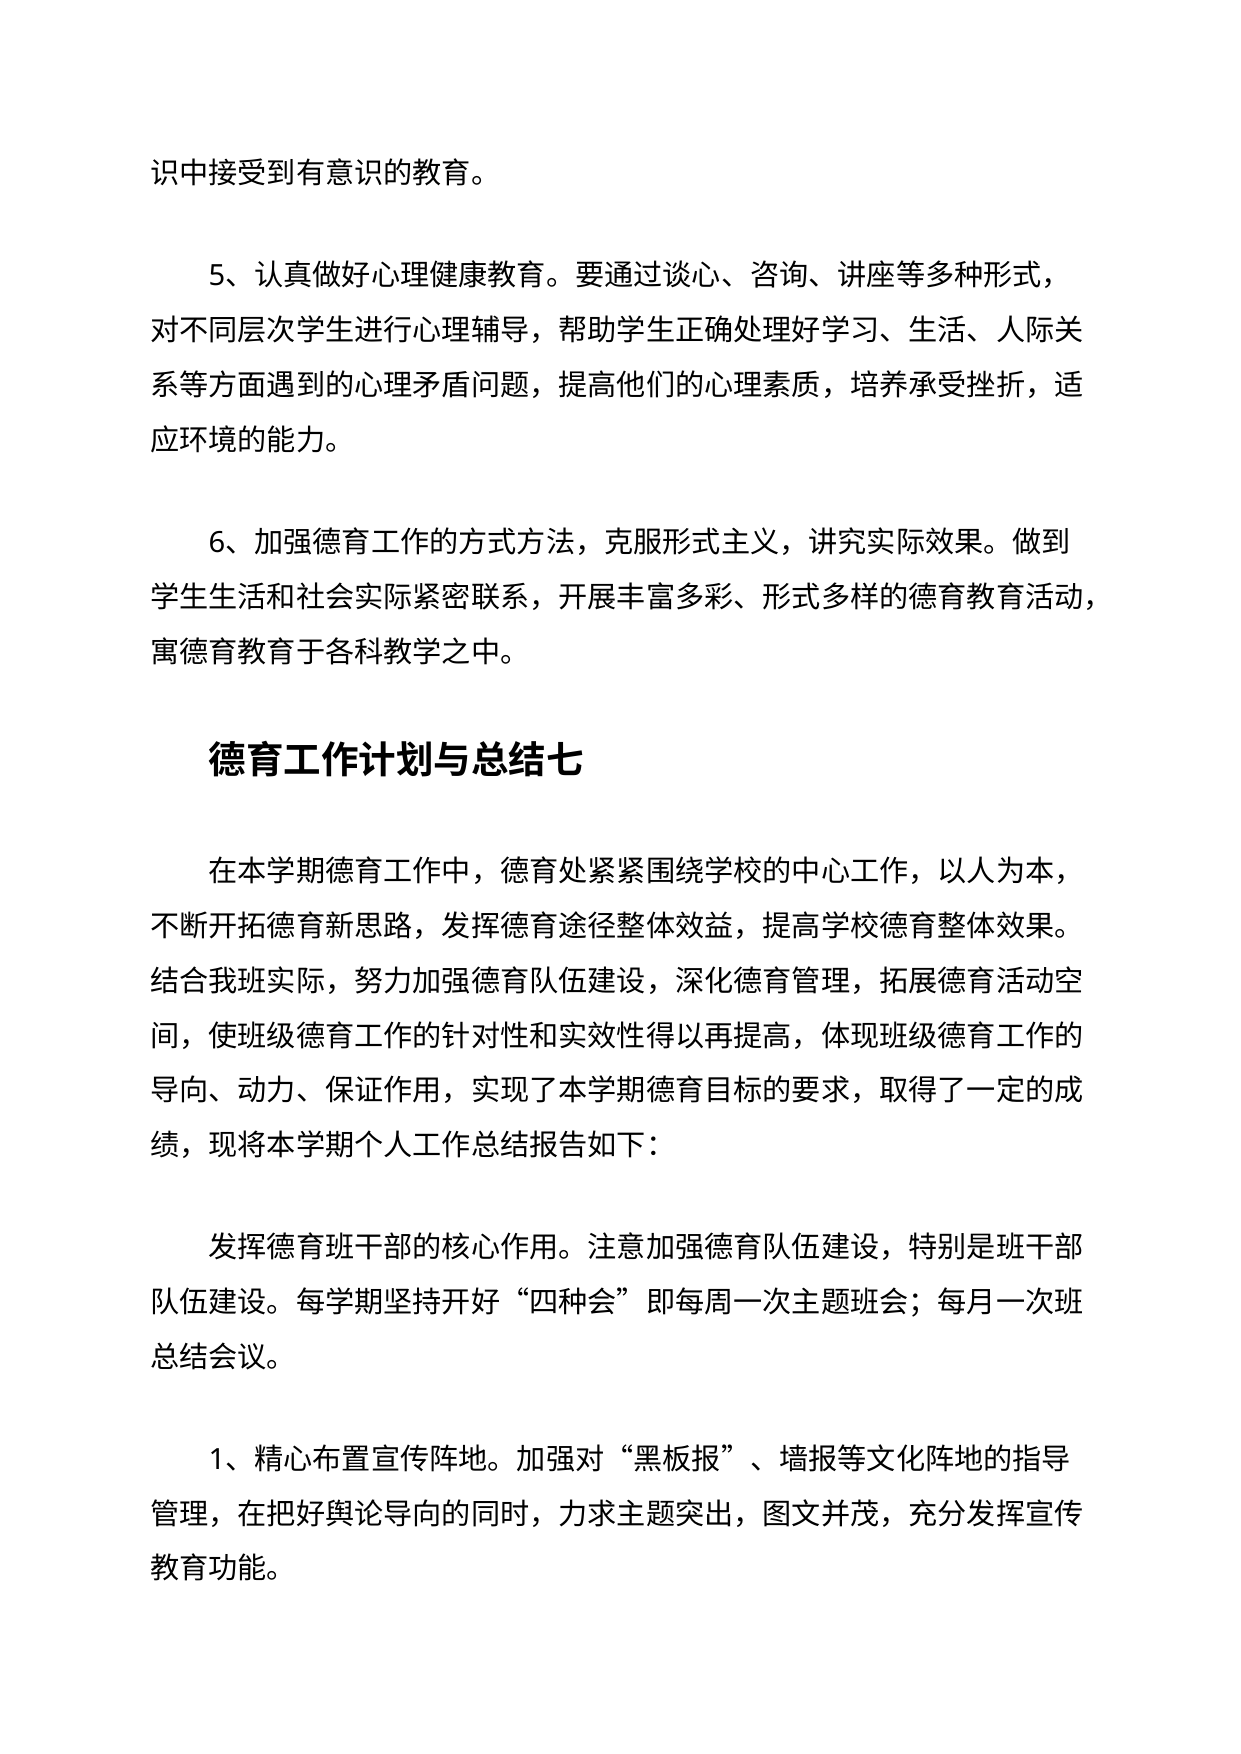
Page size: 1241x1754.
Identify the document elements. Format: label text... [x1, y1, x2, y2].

text 在本学期德育工作中，德育处紧紧围绕学校的中心工作，以人为本，不断开拓德育新思路，发挥德育途径整体效益，提高学校德育整体效果。结合我班实际，努力加强德育队伍建设，深化德育管理，拓展德育活动空间，使班级德育工作的针对性和实效性得以再提高，体现班级德育工作的导向、动力、保证作用，实现了本学期德育目标的要求，取得了一定的成绩，现将本学期个人工作总结报告如下： [150, 847, 1090, 1164]
text 6、加强德育工作的方式方法，克服形式主义，讲究实际效果。做到学生生活和社会实际紧密联系，开展丰富多彩、形式多样的德育教育活动，寓德育教育于各科教学之中。 [150, 518, 1090, 671]
text 德育工作计划与总结七 [150, 730, 1090, 784]
text 5、认真做好心理健康教育。要通过谈心、咨询、讲座等多种形式，对不同层次学生进行心理辅导，帮助学生正确处理好学习、生活、人际关系等方面遇到的心理矛盾问题，提高他们的心理素质，培养承受挫折，适应环境的能力。 [150, 252, 1090, 459]
text 发挥德育班干部的核心作用。注意加强德育队伍建设，特别是班干部队伍建设。每学期坚持开好“四种会”即每周一次主题班会；每月一次班总结会议。 [150, 1224, 1090, 1376]
text 1、精心布置宣传阵地。加强对“黑板报”、墙报等文化阵地的指导管理，在把好舆论导向的同时，力求主题突出，图文并茂，充分发挥宣传教育功能。 [150, 1435, 1090, 1587]
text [150, 150, 1090, 192]
